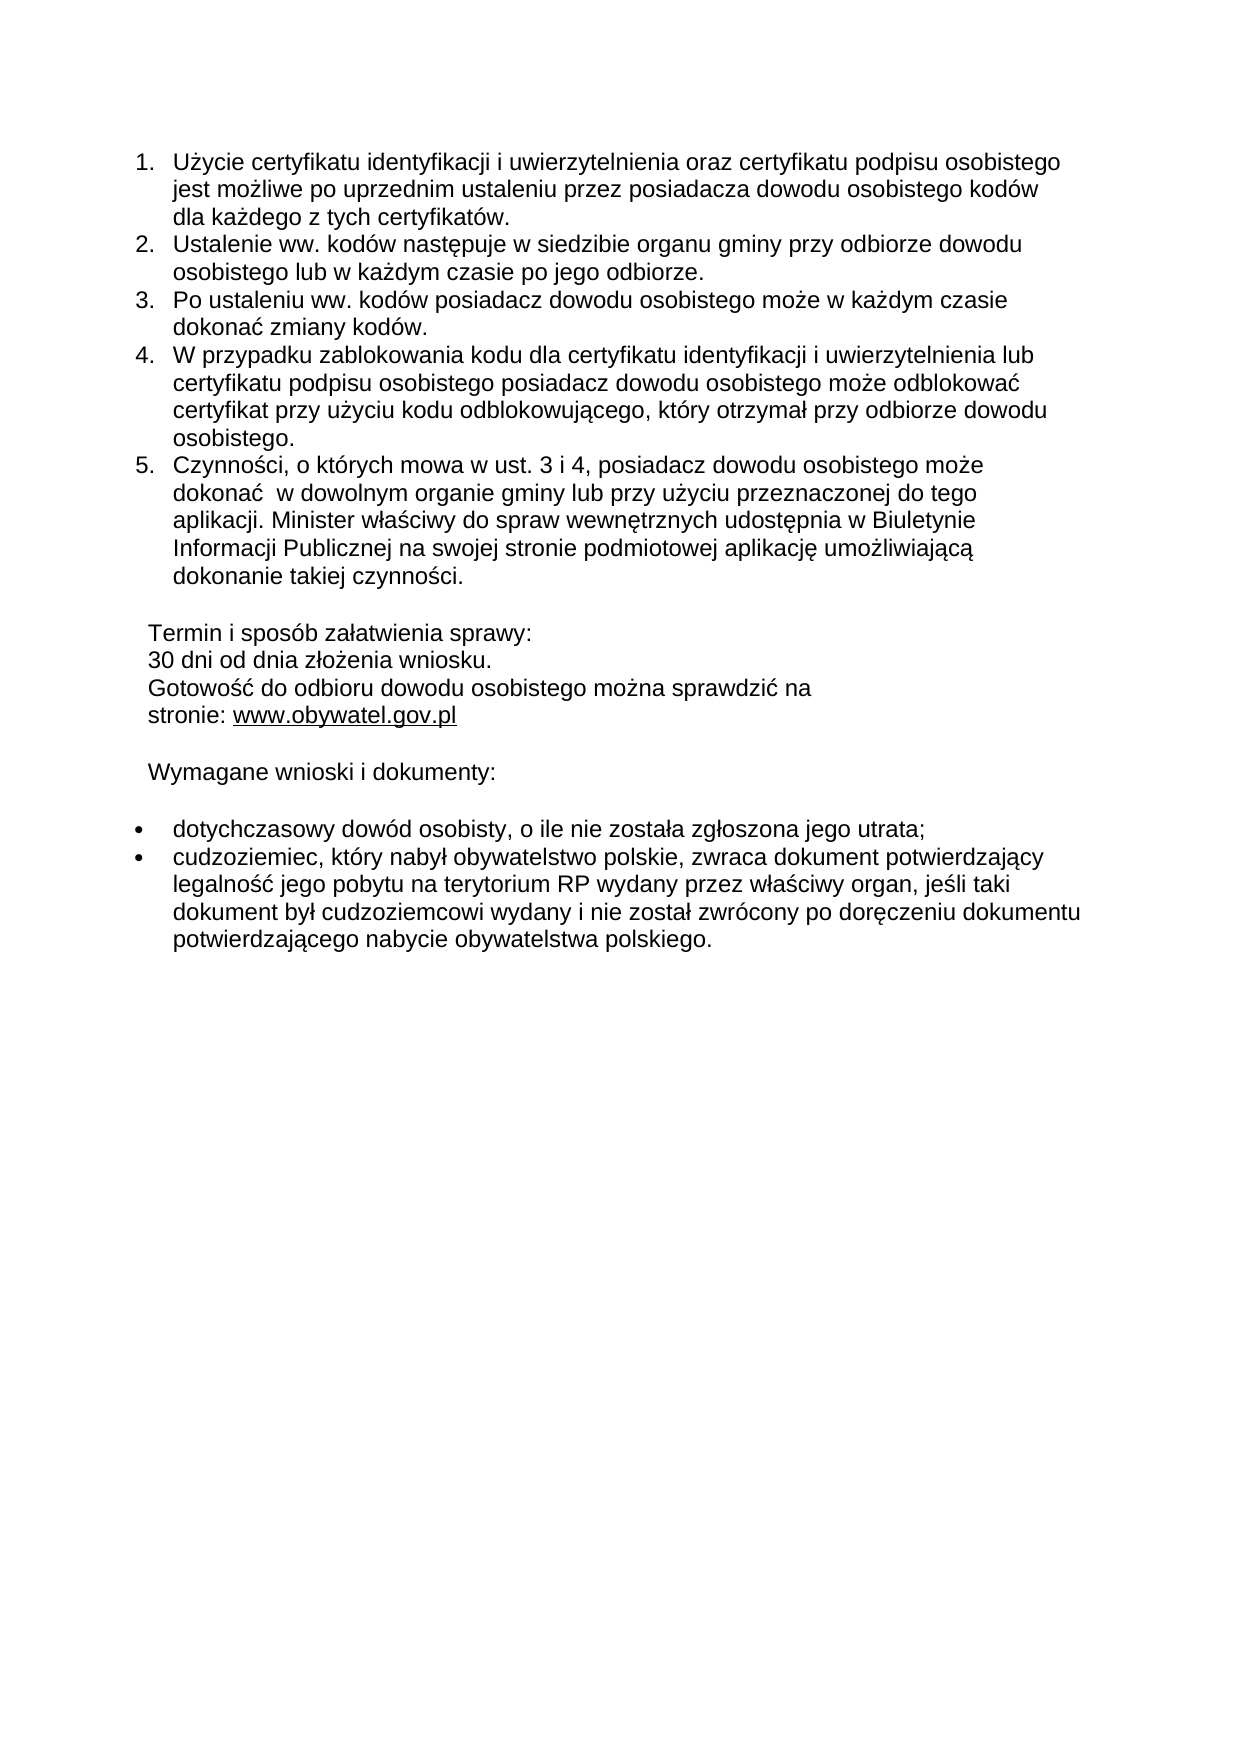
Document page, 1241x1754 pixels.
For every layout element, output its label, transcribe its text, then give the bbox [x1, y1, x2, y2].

list Użycie certyfikatu identyfikacji i uwierzytelnienia oraz certyfikatu podpisu osobistego jest możliwe po uprzednim ustaleniu przez posiadacza dowodu osobistego kodów dla każdego z tych certyfikatów. [135, 148, 1068, 230]
list Ustalenie ww. kodów następuje w siedzibie organu gminy przy odbiorze dowodu osobistego lub w każdym czasie po jego odbiorze. [135, 230, 1068, 286]
text Termin i sposób załatwienia sprawy: 30 dni od dnia złożenia wniosku. Gotowość do odbioru dowodu osobistego można sprawdzić na stronie: www.obywatel.gov.pl [148, 618, 1093, 729]
text Wymagane wnioski i dokumenty: [148, 758, 1093, 786]
list Po ustaleniu ww. kodów posiadacz dowodu osobistego może w każdym czasie dokonać zmiany kodów. [135, 286, 1068, 341]
list Czynności, o których mowa w ust. 3 i 4, posiadacz dowodu osobistego może dokonać w dowolnym organie gminy lub przy użyciu przeznaczonej do tego aplikacji. Minister właściwy do spraw wewnętrznych udostępnia w Biuletynie Informacji Publicznej na swojej stronie podmiotowej aplikację umożliwiającą dokonanie takiej czynności. [135, 451, 1068, 589]
list dotychczasowy dowód osobisty, o ile nie została zgłoszona jego utrata; [135, 815, 1093, 842]
list W przypadku zablokowania kodu dla certyfikatu identyfikacji i uwierzytelnienia lub certyfikatu podpisu osobistego posiadacz dowodu osobistego może odblokować certyfikat przy użyciu kodu odblokowującego, który otrzymał przy odbiorze dowodu osobistego. [135, 341, 1068, 451]
list cudzoziemiec, który nabył obywatelstwo polskie, zwraca dokument potwierdzający legalność jego pobytu na terytorium RP wydany przez właściwy organ, jeśli taki dokument był cudzoziemcowi wydany i nie został zwrócony po doręczeniu dokumentu potwierdzającego nabycie obywatelstwa polskiego. [135, 842, 1093, 953]
